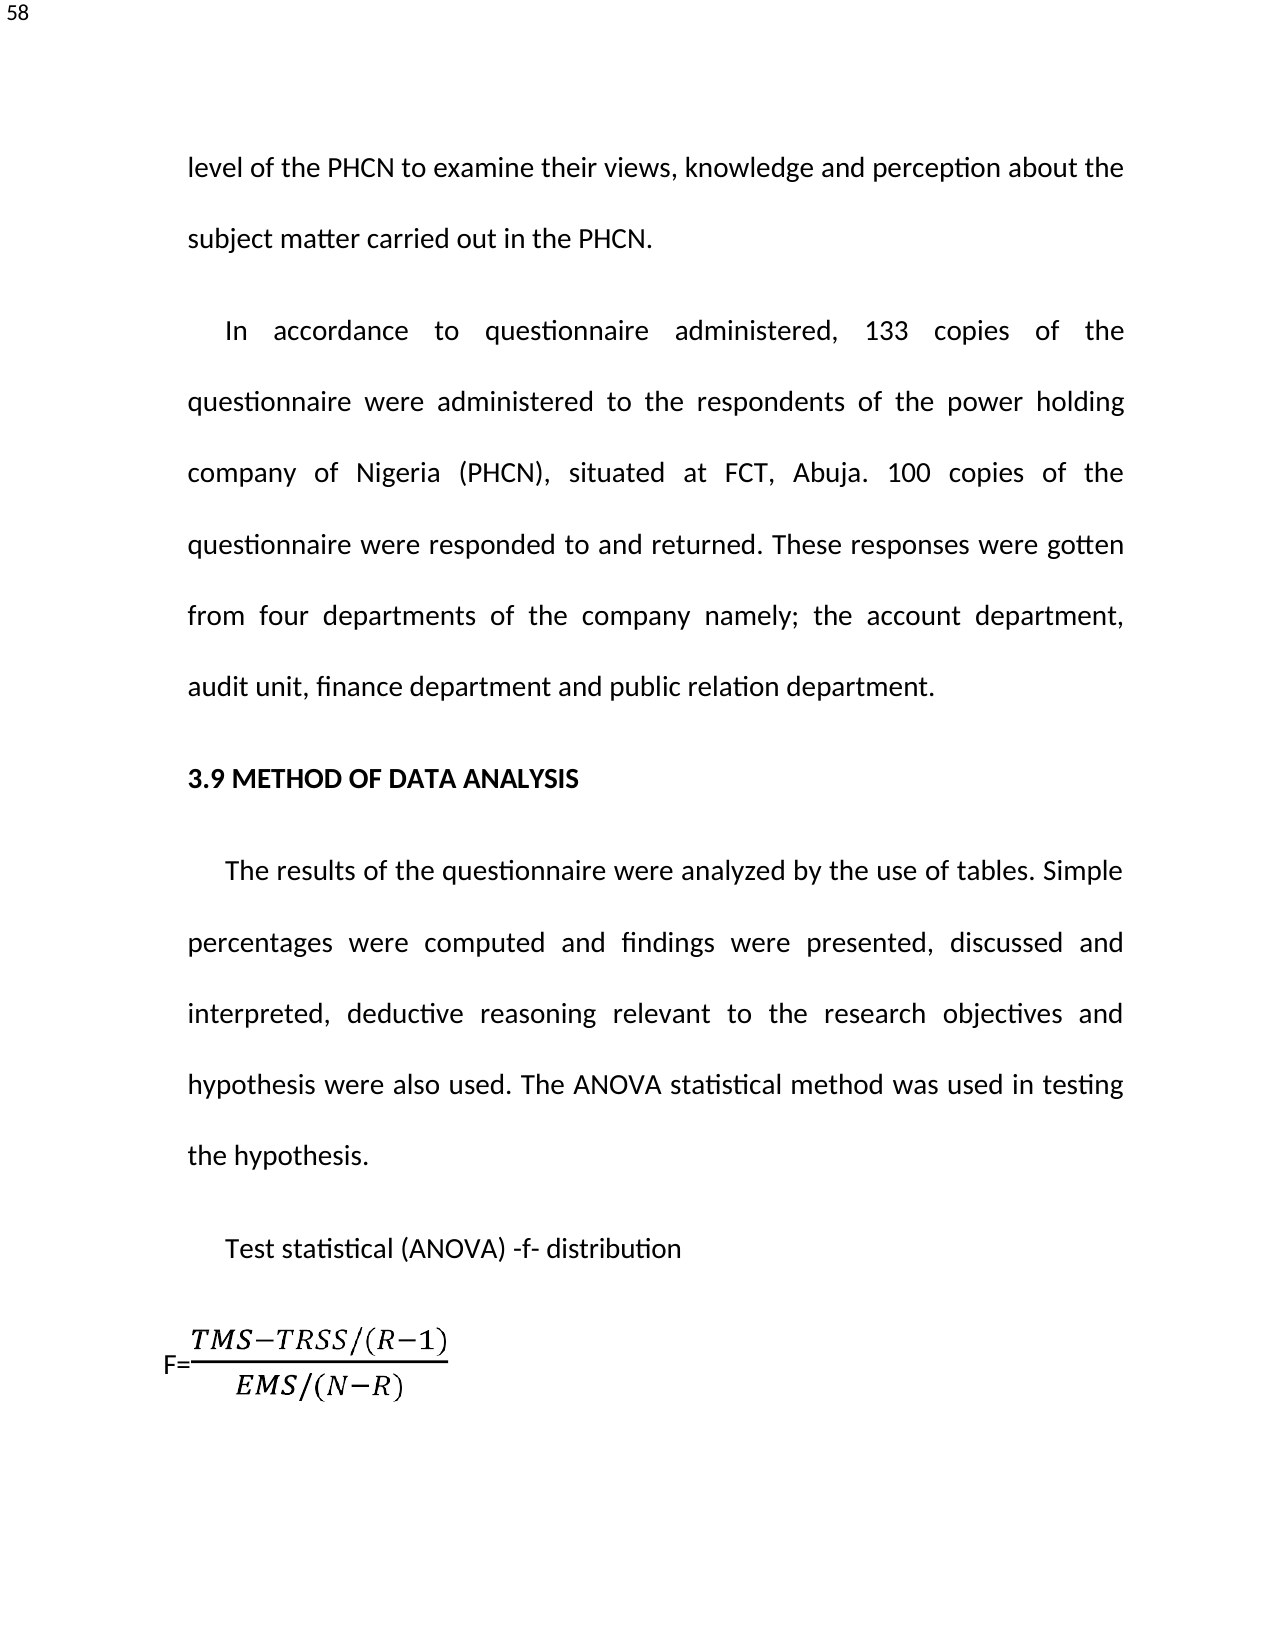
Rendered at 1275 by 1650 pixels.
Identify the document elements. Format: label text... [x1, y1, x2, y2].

text F= [163, 1346, 1202, 1381]
subtitle 3.9 METHOD OF DATA ANALYSIS [187, 761, 1202, 796]
text The results of the questionnaire were analyzed by the use of tables. Simple percentages were computed and findings were presented, discussed and interpreted, deductive reasoning relevant to the research objectives and hypothesis were also used. The ANOVA statistical method was used in testing the hypothesis. [187, 852, 1125, 1173]
text In accordance to questionnaire administered, 133 copies of the questionnaire were administered to the respondents of the power holding company of Nigeria (PHCN), situated at FCT, Abuja. 100 copies of the questionnaire were responded to and returned. These responses were gotten from four departments of the company namely; the account department, audit unit, finance department and public relation department. [187, 312, 1126, 704]
picture [420, 1327, 446, 1356]
text Test statistical (ANOVA) -f- distribution [225, 1230, 1202, 1266]
picture [372, 1373, 402, 1402]
text level of the PHCN to examine their views, knowledge and perception about the subject matter carried out in the PHCN. [187, 149, 1125, 256]
picture [315, 1373, 348, 1402]
picture [256, 1327, 394, 1356]
